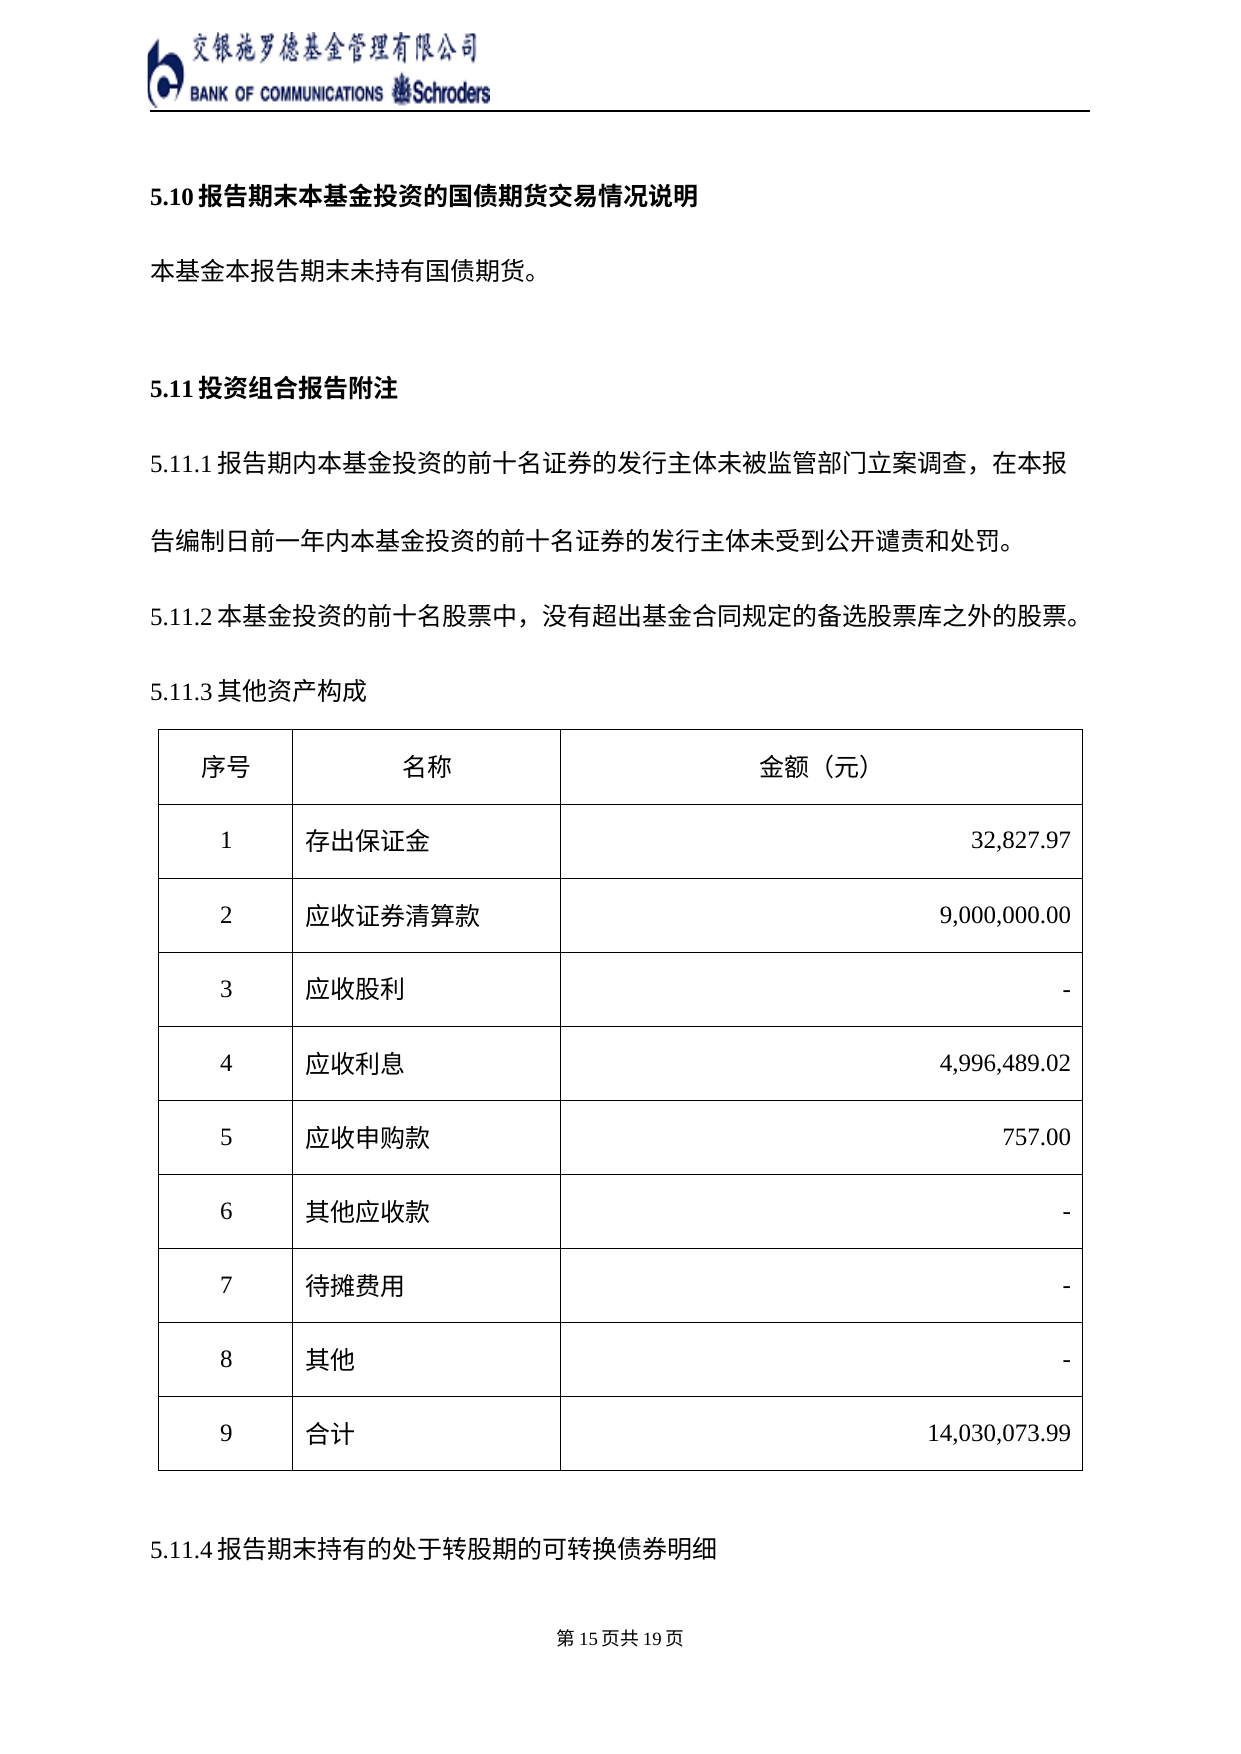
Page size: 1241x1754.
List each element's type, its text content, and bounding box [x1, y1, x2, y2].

text 5.11.1报告期内本基金投资的前十名证券的发行主体未被监管部门立案调查，在本报告编制日前一年内本基金投资的前十名证券的发行主体未受到公开谴责和处罚。 [150, 429, 1090, 572]
table_cell 应收股利 [293, 953, 560, 1026]
table_cell 应收申购款 [293, 1101, 560, 1174]
table_cell 3 [159, 953, 292, 1026]
table_header 名称 [293, 730, 560, 803]
table_cell - [561, 1323, 1082, 1396]
table_cell 757.00 [561, 1101, 1082, 1174]
text 5.11投资组合报告附注 [150, 354, 1090, 419]
table_cell - [561, 1175, 1082, 1248]
table_cell 其他 [293, 1323, 560, 1396]
table_cell 存出保证金 [293, 805, 560, 877]
table_cell 6 [159, 1175, 292, 1248]
text 5.11.3其他资产构成 [150, 657, 1090, 722]
table_cell 应收证券清算款 [293, 879, 560, 952]
table_cell 合计 [293, 1397, 560, 1470]
table_cell - [561, 1249, 1082, 1322]
table_cell 应收利息 [293, 1027, 560, 1100]
table_cell 其他应收款 [293, 1175, 560, 1248]
table_cell 9,000,000.00 [561, 879, 1082, 952]
table_cell 14,030,073.99 [561, 1397, 1082, 1470]
text 5.10报告期末本基金投资的国债期货交易情况说明 [150, 162, 1090, 227]
table_cell 待摊费用 [293, 1249, 560, 1322]
table_cell 32,827.97 [561, 805, 1082, 877]
picture [147, 32, 490, 108]
table_cell 7 [159, 1249, 292, 1322]
table_cell 4,996,489.02 [561, 1027, 1082, 1100]
text 5.11.4报告期末持有的处于转股期的可转换债券明细 [150, 1515, 1090, 1580]
table_header 金额（元） [561, 730, 1082, 803]
table_cell 4 [159, 1027, 292, 1100]
table_cell 2 [159, 879, 292, 952]
table_cell 5 [159, 1101, 292, 1174]
text 本基金本报告期末未持有国债期货。 [150, 237, 1090, 302]
text 5.11.2本基金投资的前十名股票中，没有超出基金合同规定的备选股票库之外的股票。 [150, 582, 1090, 647]
table_cell 9 [159, 1397, 292, 1470]
table_header 序号 [159, 730, 292, 803]
table_cell 1 [159, 805, 292, 877]
table_cell - [561, 953, 1082, 1026]
table_cell 8 [159, 1323, 292, 1396]
